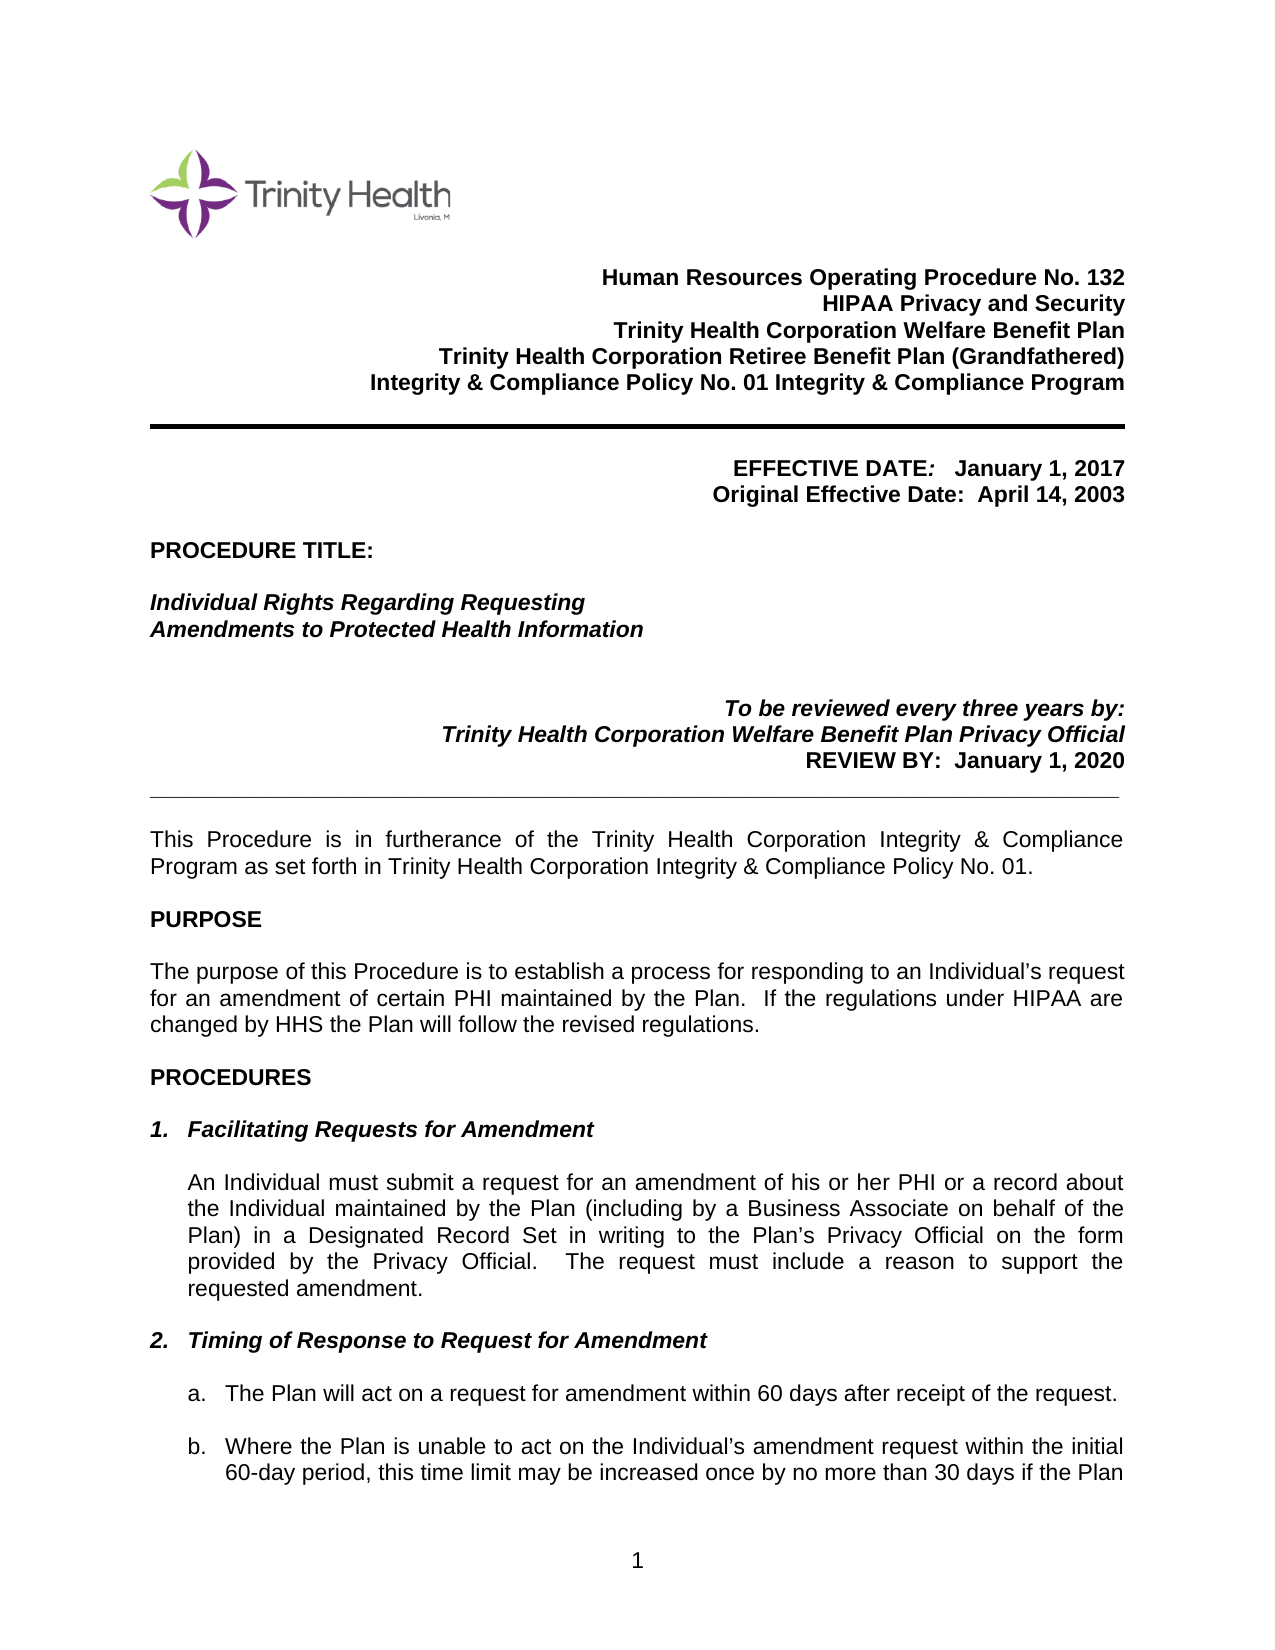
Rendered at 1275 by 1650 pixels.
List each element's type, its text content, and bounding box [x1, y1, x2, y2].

text PURPOSE [150, 906, 1125, 932]
text HIPAA Privacy and Security [150, 290, 1125, 317]
text 1. Facilitating Requests for Amendment [150, 1116, 1125, 1143]
text PROCEDURES [150, 1064, 1125, 1090]
text REVIEW BY: January 1, 2020 [150, 747, 1125, 774]
text Amendments to Protected Health Information [150, 616, 1125, 642]
picture [150, 150, 451, 238]
text Trinity Health Corporation Welfare Benefit Plan [150, 317, 1125, 343]
text 2. Timing of Response to Request for Amendment [150, 1327, 1125, 1353]
text An Individual must submit a request for an amendment of his or her PHI or a record about the Individual maintained by the Plan (including by a Business Associate on behalf of the Plan) in a Designated Record Set in writing to the Plan’s Privacy Official on the form provided by the Privacy Official. The request must include a reason to support the requested amendment. [187, 1169, 1125, 1301]
text a. The Plan will act on a request for amendment within 60 days after receipt of the request. [187, 1380, 1125, 1406]
text Integrity & Compliance Policy No. 01 Integrity & Compliance Program [150, 369, 1125, 396]
text PROCEDURE TITLE: [150, 537, 1125, 563]
text Trinity Health Corporation Retiree Benefit Plan (Grandfathered) [150, 343, 1125, 369]
text Human Resources Operating Procedure No. 132 [150, 264, 1125, 290]
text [187, 1433, 1125, 1485]
text EFFECTIVE DATE: January 1, 2017 [150, 455, 1125, 481]
list The purpose of this Procedure is to establish a process for responding to an Individual’s request for an amendment of certain PHI maintained by the Plan. If the regulations under HIPAA are changed by HHS the Plan will follow the revised regulations. [150, 958, 1125, 1037]
text Trinity Health Corporation Welfare Benefit Plan Privacy Official [150, 721, 1125, 747]
text Original Effective Date: April 14, 2003 [150, 481, 1125, 508]
list This Procedure is in furtherance of the Trinity Health Corporation Integrity & Compliance Program as set forth in Trinity Health Corporation Integrity & Compliance Policy No. 01. [150, 826, 1125, 879]
subtitle ____________________________________________________________________________ [150, 774, 1125, 800]
text Individual Rights Regarding Requesting [150, 589, 1125, 616]
text To be reviewed every three years by: [150, 695, 1125, 721]
